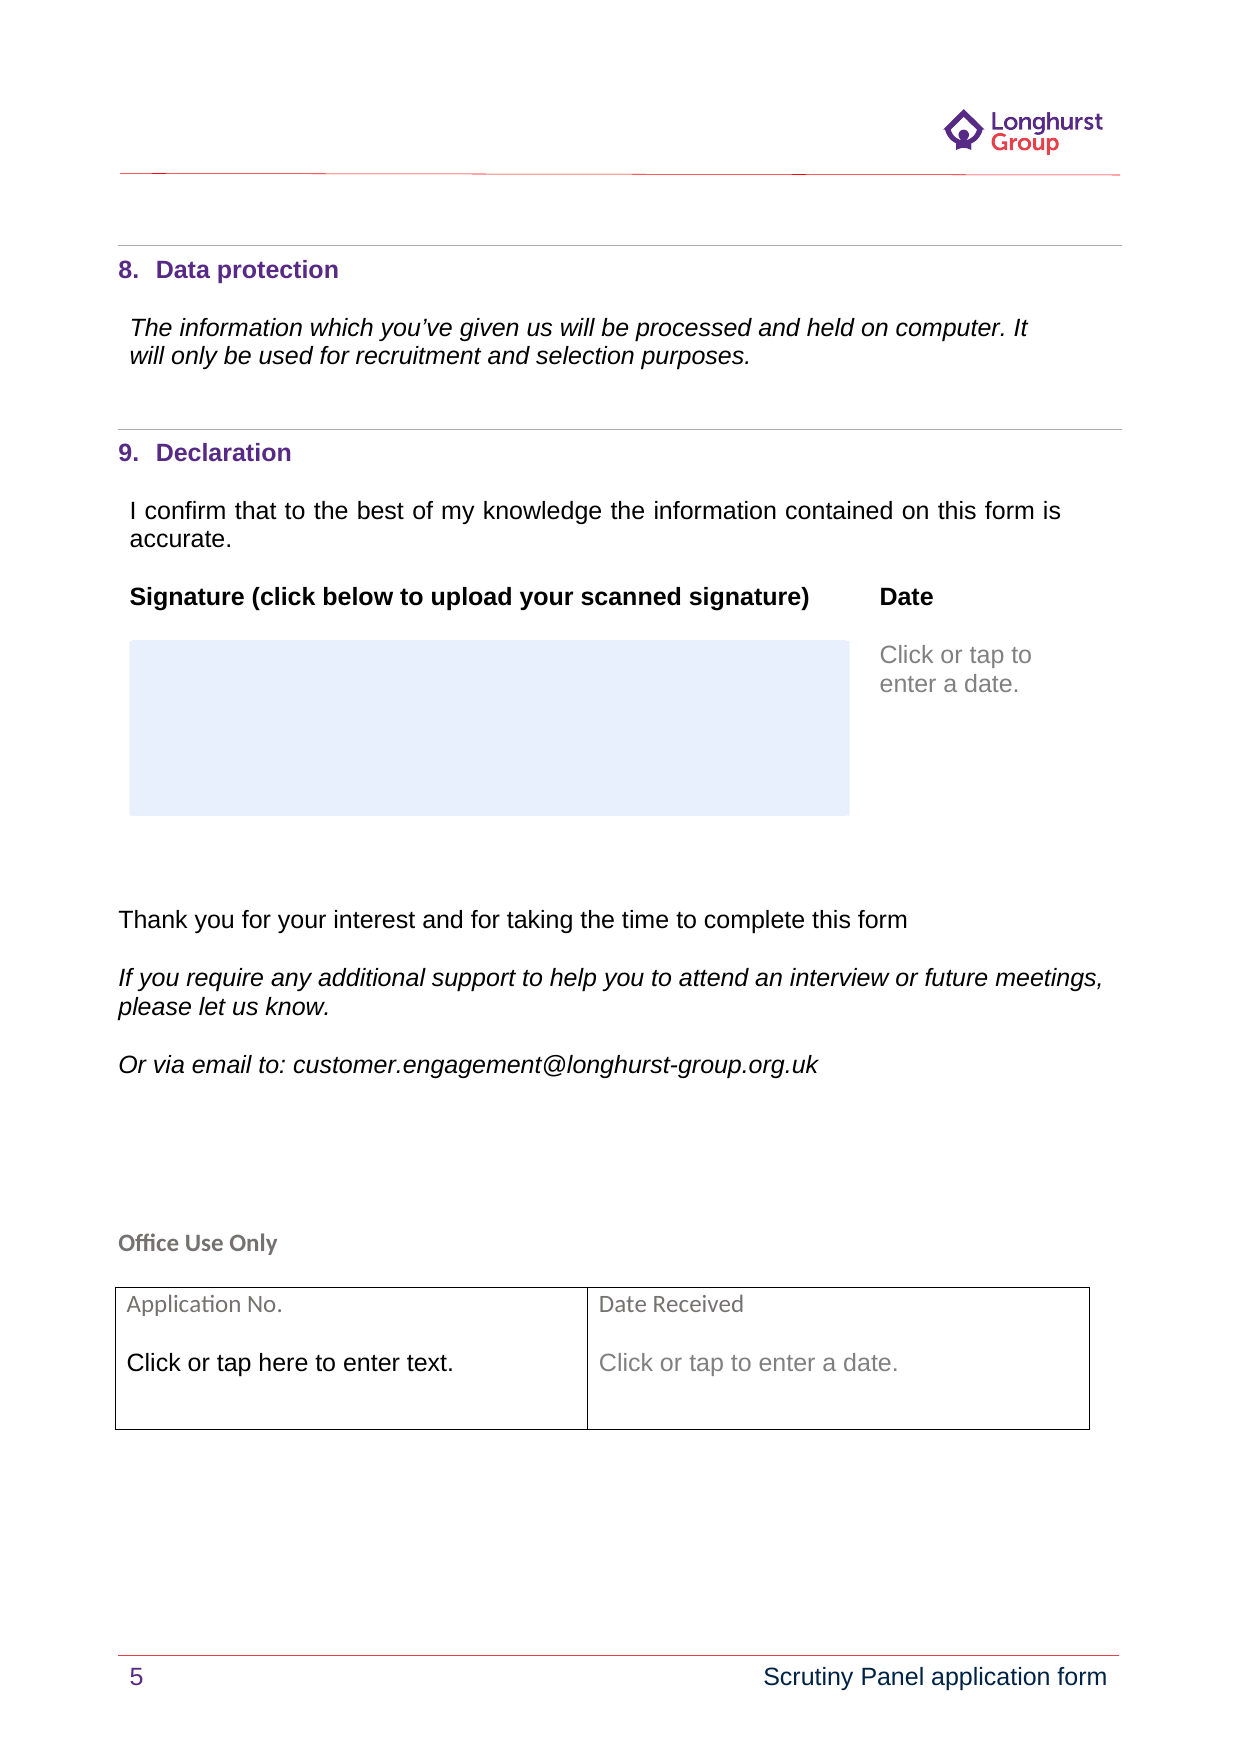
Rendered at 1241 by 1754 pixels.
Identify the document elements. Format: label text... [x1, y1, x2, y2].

table_header I confirm that to the best of my knowledge the information contained on this form is accurate. [118, 496, 1074, 582]
subtitle Data protection [118, 246, 1122, 283]
table_cell Signature (click below to upload your scanned signature) [118, 583, 868, 844]
text If you require any additional support to help you to attend an interview or future meetings, please let us know. [118, 963, 1122, 1021]
table_header Date Received [588, 1288, 1089, 1429]
table_header Application No. [116, 1288, 587, 1429]
text Or via email to: customer.engagement@longhurst-group.org.uk [118, 1050, 1122, 1079]
table_cell Date [868, 583, 1074, 844]
text Thank you for your interest and for taking the time to complete this form [118, 906, 1122, 934]
table_header The information which you’ve given us will be processed and held on computer. It will only be used for recruitment and selection purposes. [118, 313, 1074, 399]
subtitle Declaration [118, 430, 1122, 467]
picture [922, 88, 1123, 172]
text Office Use Only [118, 1227, 1122, 1258]
picture [129, 640, 850, 816]
